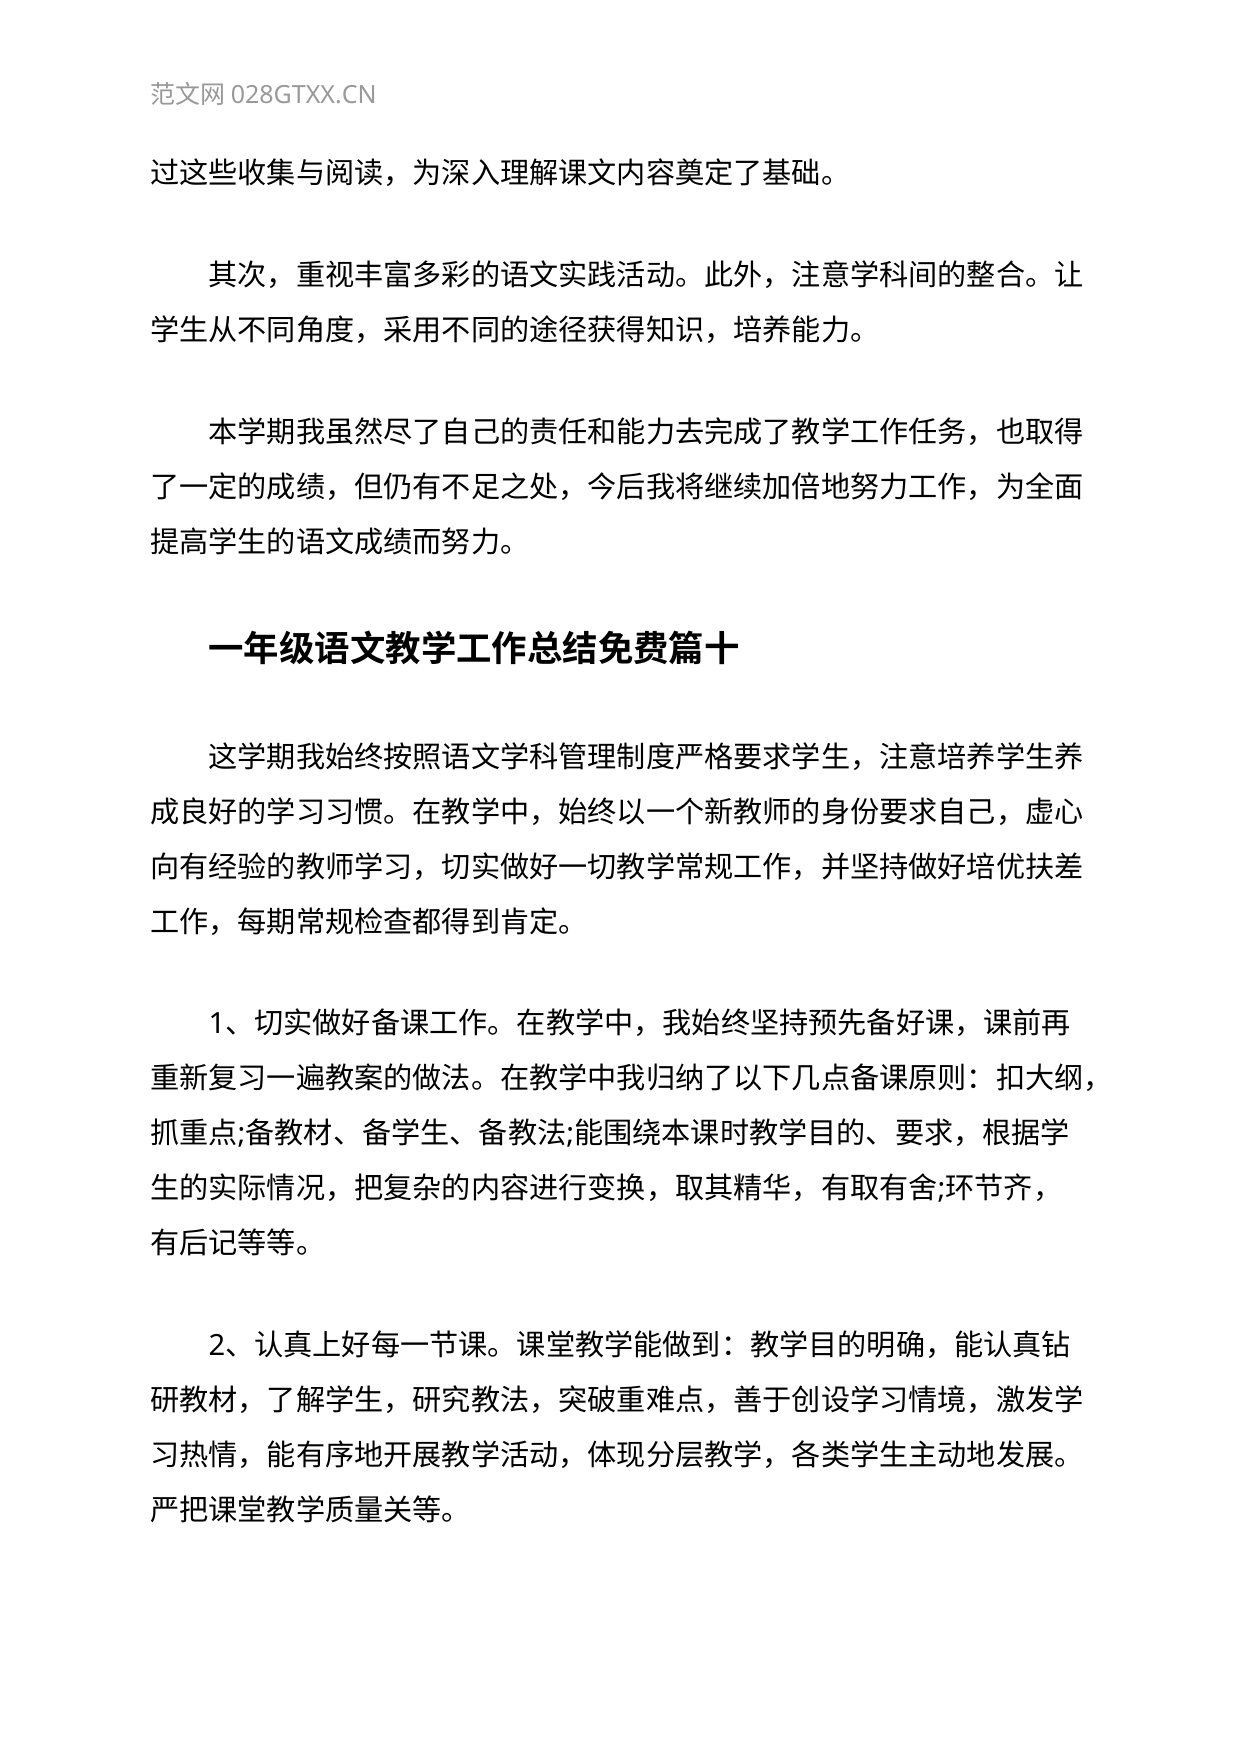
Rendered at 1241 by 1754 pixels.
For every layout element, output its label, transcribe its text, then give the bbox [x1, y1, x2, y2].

text 1、切实做好备课工作。在教学中，我始终坚持预先备好课，课前再重新复习一遍教案的做法。在教学中我归纳了以下几点备课原则：扣大纲，抓重点;备教材、备学生、备教法;能围绕本课时教学目的、要求，根据学生的实际情况，把复杂的内容进行变换，取其精华，有取有舍;环节齐，有后记等等。 [150, 1000, 1090, 1262]
text 2、认真上好每一节课。课堂教学能做到：教学目的明确，能认真钻研教材，了解学生，研究教法，突破重难点，善于创设学习情境，激发学习热情，能有序地开展教学活动，体现分层教学，各类学生主动地发展。严把课堂教学质量关等。 [150, 1322, 1090, 1529]
text 本学期我虽然尽了自己的责任和能力去完成了教学工作任务，也取得了一定的成绩，但仍有不足之处，今后我将继续加倍地努力工作，为全面提高学生的语文成绩而努力。 [150, 408, 1090, 561]
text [150, 150, 1090, 192]
text 其次，重视丰富多彩的语文实践活动。此外，注意学科间的整合。让学生从不同角度，采用不同的途径获得知识，培养能力。 [150, 252, 1090, 349]
text 一年级语文教学工作总结免费篇十 [150, 620, 1090, 671]
text 这学期我始终按照语文学科管理制度严格要求学生，注意培养学生养成良好的学习习惯。在教学中，始终以一个新教师的身份要求自己，虚心向有经验的教师学习，切实做好一切教学常规工作，并坚持做好培优扶差工作，每期常规检查都得到肯定。 [150, 733, 1090, 940]
